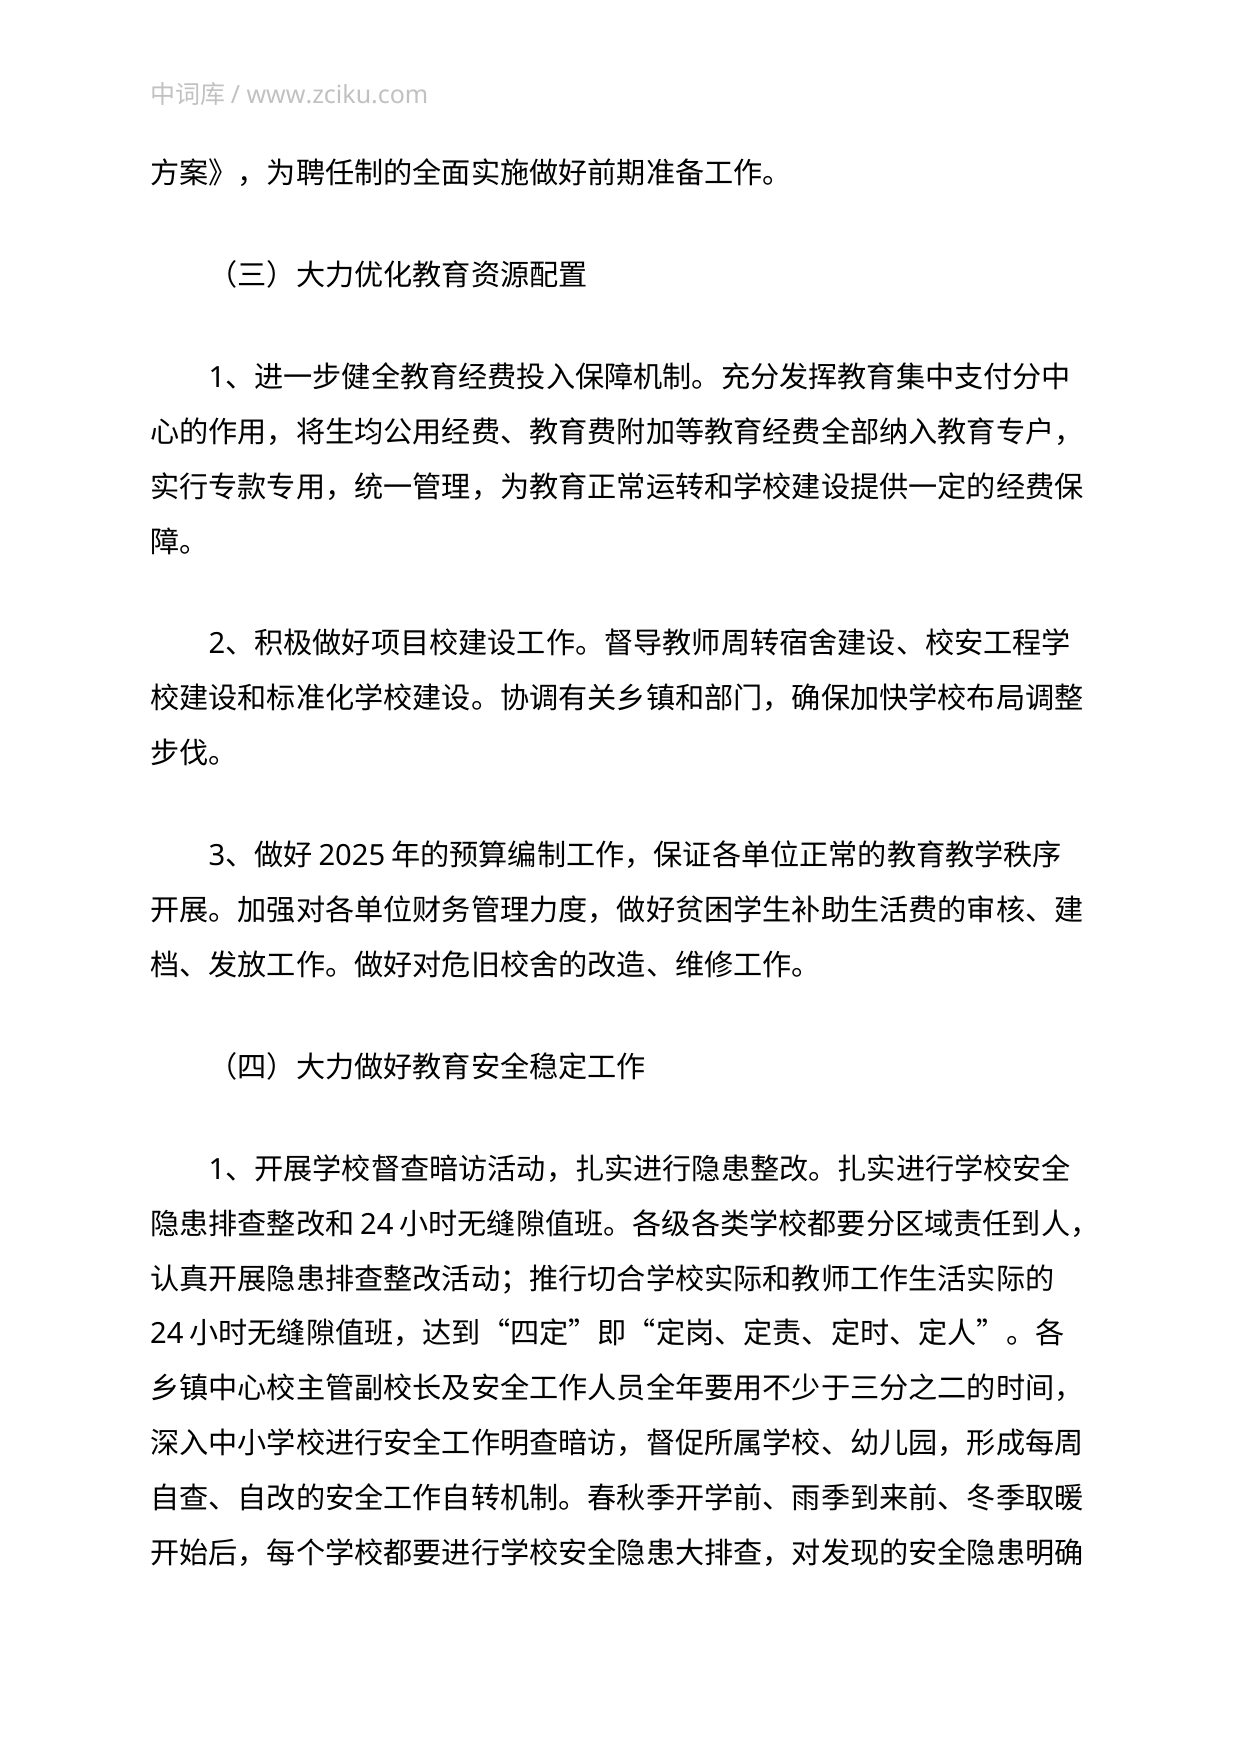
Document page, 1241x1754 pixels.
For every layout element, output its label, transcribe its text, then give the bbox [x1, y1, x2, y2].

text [150, 1145, 1090, 1572]
text 3、做好2025年的预算编制工作，保证各单位正常的教育教学秩序开展。加强对各单位财务管理力度，做好贫困学生补助生活费的审核、建档、发放工作。做好对危旧校舍的改造、维修工作。 [150, 832, 1090, 984]
text （三）大力优化教育资源配置 [150, 252, 1090, 294]
text 1、进一步健全教育经费投入保障机制。充分发挥教育集中支付分中心的作用，将生均公用经费、教育费附加等教育经费全部纳入教育专户，实行专款专用，统一管理，为教育正常运转和学校建设提供一定的经费保障。 [150, 353, 1090, 561]
text （四）大力做好教育安全稳定工作 [150, 1043, 1090, 1086]
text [150, 150, 1090, 192]
text 2、积极做好项目校建设工作。督导教师周转宿舍建设、校安工程学校建设和标准化学校建设。协调有关乡镇和部门，确保加快学校布局调整步伐。 [150, 620, 1090, 772]
